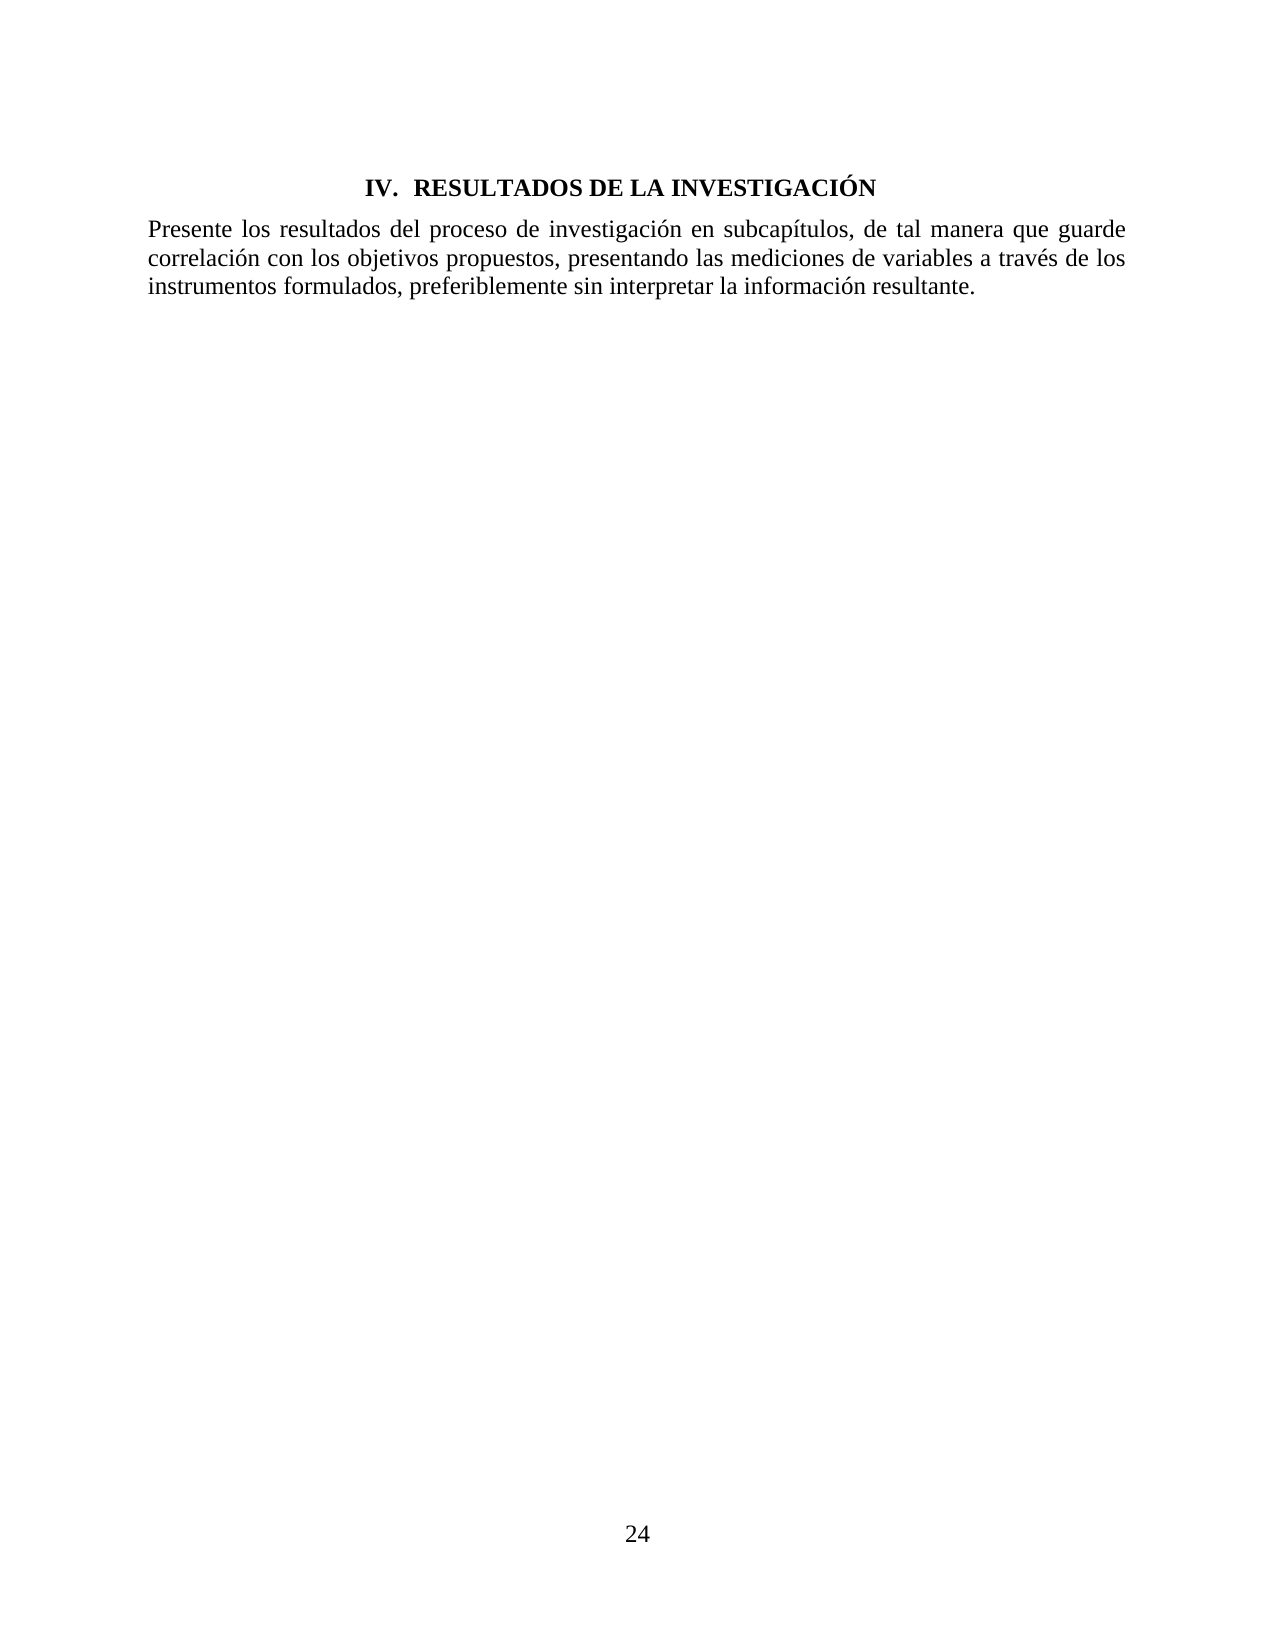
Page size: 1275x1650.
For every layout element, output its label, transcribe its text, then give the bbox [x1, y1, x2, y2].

subtitle RESULTADOS DE LA INVESTIGACIÓN [148, 173, 1127, 201]
text Presente los resultados del proceso de investigación en subcapítulos, de tal manera que guarde correlación con los objetivos propuestos, presentando las mediciones de variables a través de los instrumentos formulados, preferiblemente sin interpretar la información resultante. [148, 214, 1127, 300]
